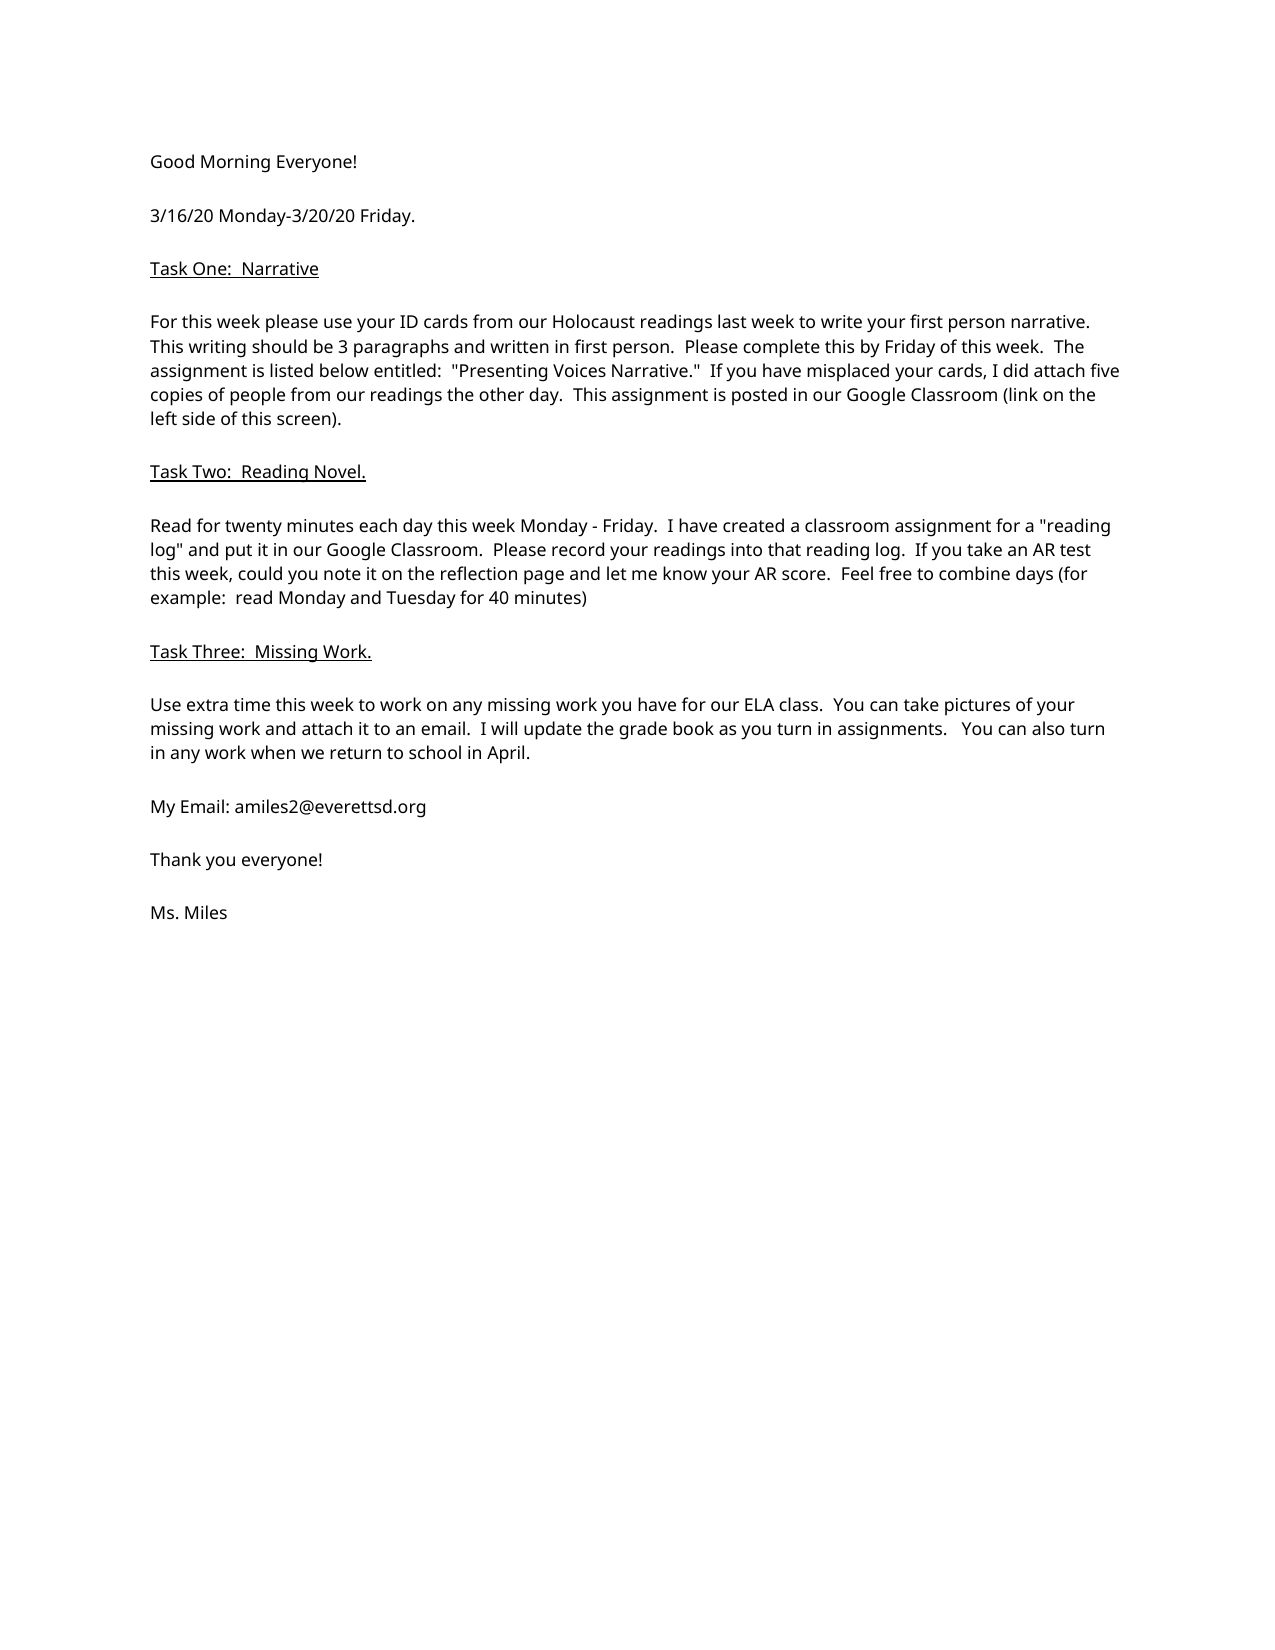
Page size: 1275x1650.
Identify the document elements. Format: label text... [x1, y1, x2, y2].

text Thank you everyone! [150, 847, 1125, 872]
text 3/16/20 Monday-3/20/20 Friday. [150, 203, 1125, 227]
text Task One: Narrative [150, 257, 1125, 281]
text My Email: amiles2@everettsd.org [150, 794, 1125, 818]
text Read for twenty minutes each day this week Monday - Friday. I have created a classroom assignment for a "reading log" and put it in our Google Classroom. Please record your readings into that reading log. If you take an AR test this week, could you note it on the reflection page and let me know your AR score. Feel free to combine days (for example: read Monday and Tuesday for 40 minutes) [150, 513, 1125, 610]
text Task Three: Missing Work. [150, 639, 1125, 663]
text For this week please use your ID cards from our Holocaust readings last week to write your first person narrative. This writing should be 3 paragraphs and written in first person. Please complete this by Friday of this week. The assignment is listed below entitled: "Presenting Voices Narrative." If you have misplaced your cards, I did attach five copies of people from our readings the other day. This assignment is posted in our Google Classroom (link on the left side of this screen). [150, 310, 1125, 431]
text Task Two: Reading Novel. [150, 460, 1125, 484]
text Ms. Miles [150, 901, 1125, 925]
text Good Morning Everyone! [150, 150, 1125, 174]
text Use extra time this week to work on any missing work you have for our ELA class. You can take pictures of your missing work and attach it to an email. I will update the grade book as you turn in assignments. You can also turn in any work when we return to school in April. [150, 692, 1125, 765]
